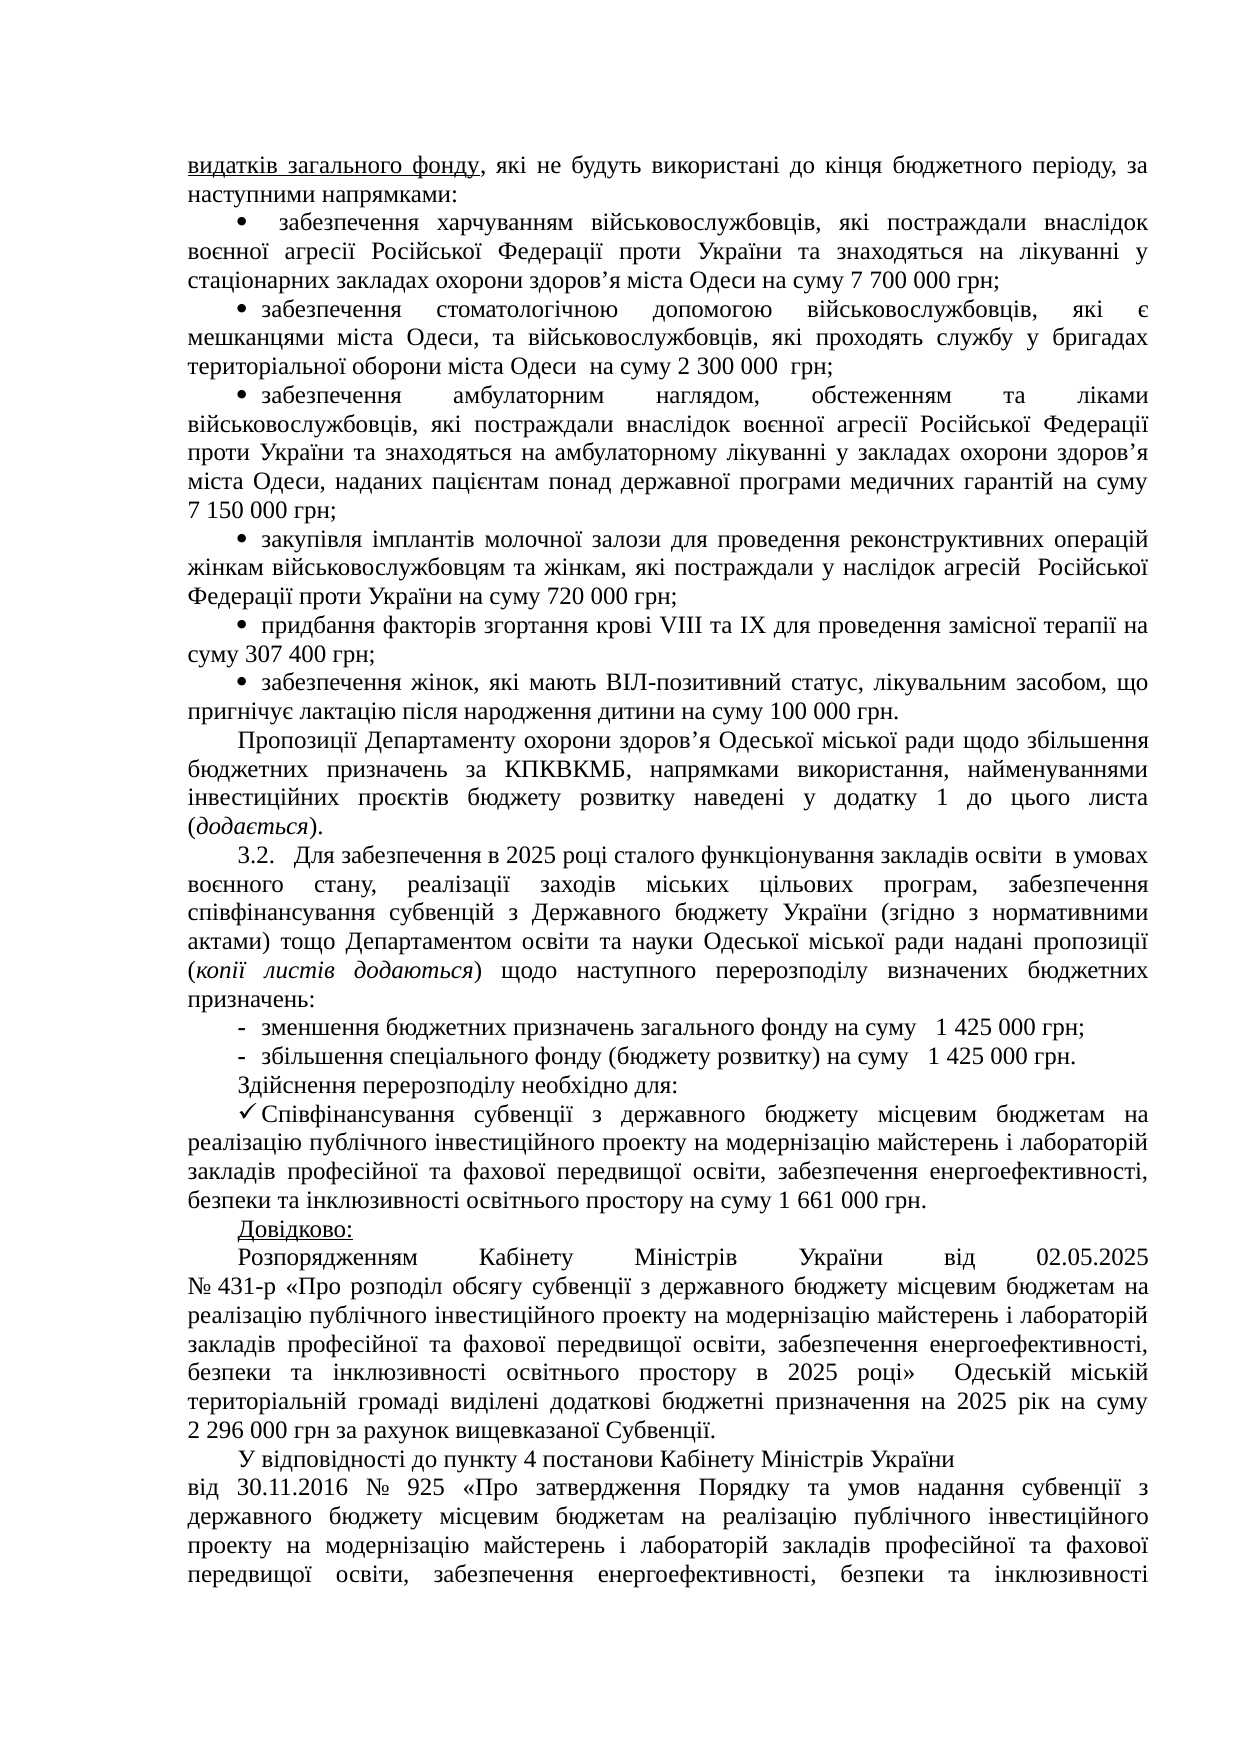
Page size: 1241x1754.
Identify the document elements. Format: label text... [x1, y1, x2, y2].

list придбання факторів згортання крові VIII та ІХ для проведення замісної терапії на суму 307 400 грн; [187, 610, 1149, 667]
list зменшення бюджетних призначень загального фонду на суму 1 425 000 грн; [187, 1012, 1149, 1041]
list забезпечення харчуванням військовослужбовців, які постраждали внаслідок воєнної агресії Російської Федерації проти України та знаходяться на лікуванні у стаціонарних закладах охорони здоров’я міста Одеси на суму 7 700 000 грн; [187, 207, 1149, 294]
list забезпечення жінок, які мають ВІЛ-позитивний статус, лікувальним засобом, що пригнічує лактацію після народження дитини на суму 100 000 грн. [187, 667, 1149, 725]
list Для забезпечення в 2025 році сталого функціонування закладів освіти в умовах воєнного стану, реалізації заходів міських цільових програм, забезпечення співфінансування субвенцій з Державного бюджету України (згідно з нормативними актами) тощо Департаментом освіти та науки Одеської міської ради надані пропозиції (копії листів додаються) щодо наступного перерозподілу визначених бюджетних призначень: [187, 840, 1149, 1012]
list забезпечення стоматологічною допомогою військовослужбовців, які є мешканцями міста Одеси, та військовослужбовців, які проходять службу у бригадах територіальної оборони міста Одеси на суму 2 300 000 грн; [187, 294, 1149, 380]
list закупівля імплантів молочної залози для проведення реконструктивних операцій жінкам військовослужбовцям та жінкам, які постраждали у наслідок агресій Російської Федерації проти України на суму 720 000 грн; [187, 524, 1149, 610]
list Довідково: [187, 1214, 1149, 1242]
text Пропозиції Департаменту охорони здоров’я Одеської міської ради щодо збільшення бюджетних призначень за КПКВКМБ, напрямками використання, найменуваннями інвестиційних проєктів бюджету розвитку наведені у додатку 1 до цього листа (додається). [187, 725, 1149, 840]
list Співфінансування субвенції з державного бюджету місцевим бюджетам на реалізацію публічного інвестиційного проекту на модернізацію майстерень і лабораторій закладів професійної та фахової передвищої освіти, забезпечення енергоефективності, безпеки та інклюзивності освітнього простору на суму 1 661 000 грн. [187, 1099, 1149, 1214]
list Розпорядженням Кабінету Міністрів України від 02.05.2025 № 431-р «Про розподіл обсягу субвенції з державного бюджету місцевим бюджетам на реалізацію публічного інвестиційного проекту на модернізацію майстерень і лабораторій закладів професійної та фахової передвищої освіти, забезпечення енергоефективності, безпеки та інклюзивності освітнього простору в 2025 році» Одеській міській територіальній громаді виділені додаткові бюджетні призначення на 2025 рік на суму 2 296 000 грн за рахунок вищевказаної Субвенції. [187, 1242, 1149, 1444]
text Здійснення перерозподілу необхідно для: [187, 1070, 1149, 1099]
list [187, 150, 1149, 207]
list забезпечення амбулаторним наглядом, обстеженням та ліками військовослужбовців, які постраждали внаслідок воєнної агресії Російської Федерації проти України та знаходяться на амбулаторному лікуванні у закладах охорони здоров’я міста Одеси, наданих пацієнтам понад державної програми медичних гарантій на суму 7 150 000 грн; [187, 380, 1149, 524]
list збільшення спеціального фонду (бюджету розвитку) на суму 1 425 000 грн. [187, 1041, 1149, 1070]
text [187, 1444, 1149, 1587]
